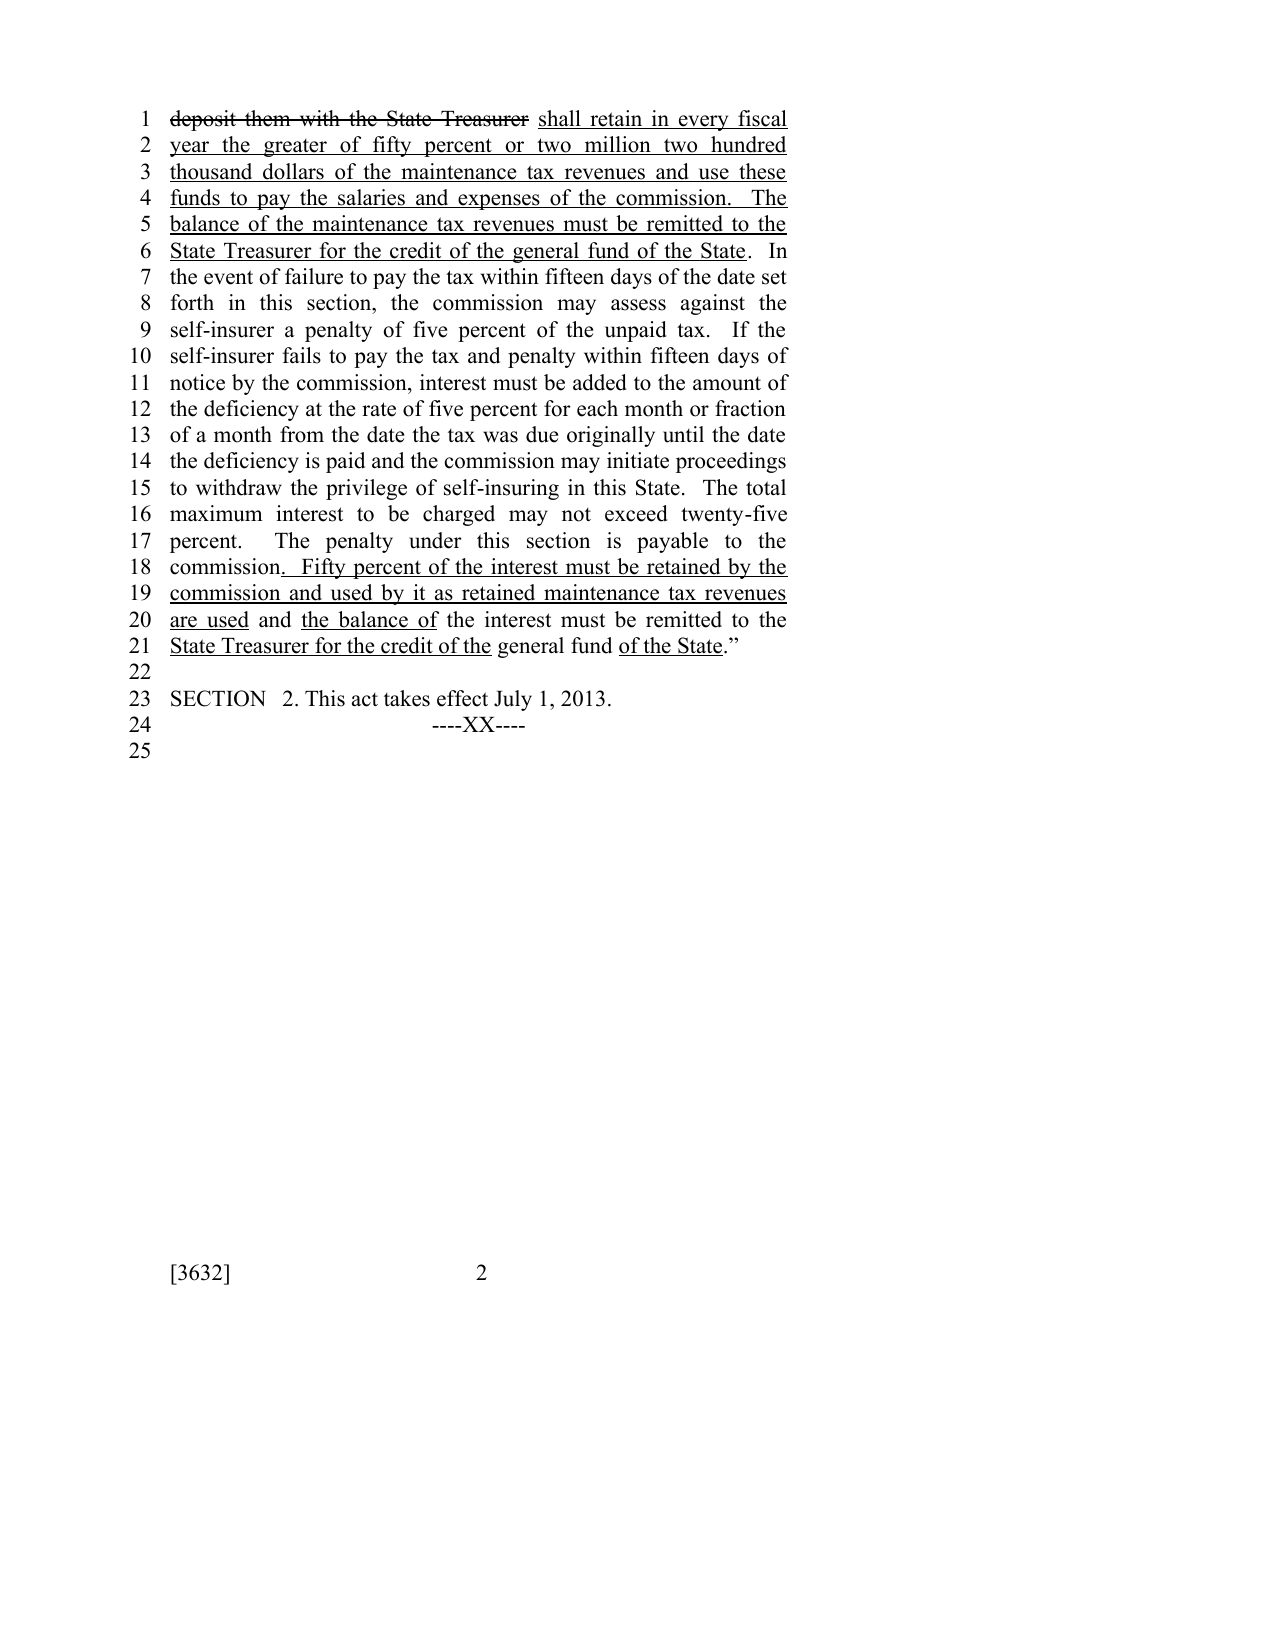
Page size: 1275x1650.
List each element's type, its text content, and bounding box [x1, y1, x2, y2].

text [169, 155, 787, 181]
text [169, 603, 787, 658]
text ----XX---- [169, 711, 787, 737]
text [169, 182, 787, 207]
text SECTION 2. This act takes effect July 1, 2013. [169, 685, 787, 711]
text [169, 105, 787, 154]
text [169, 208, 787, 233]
